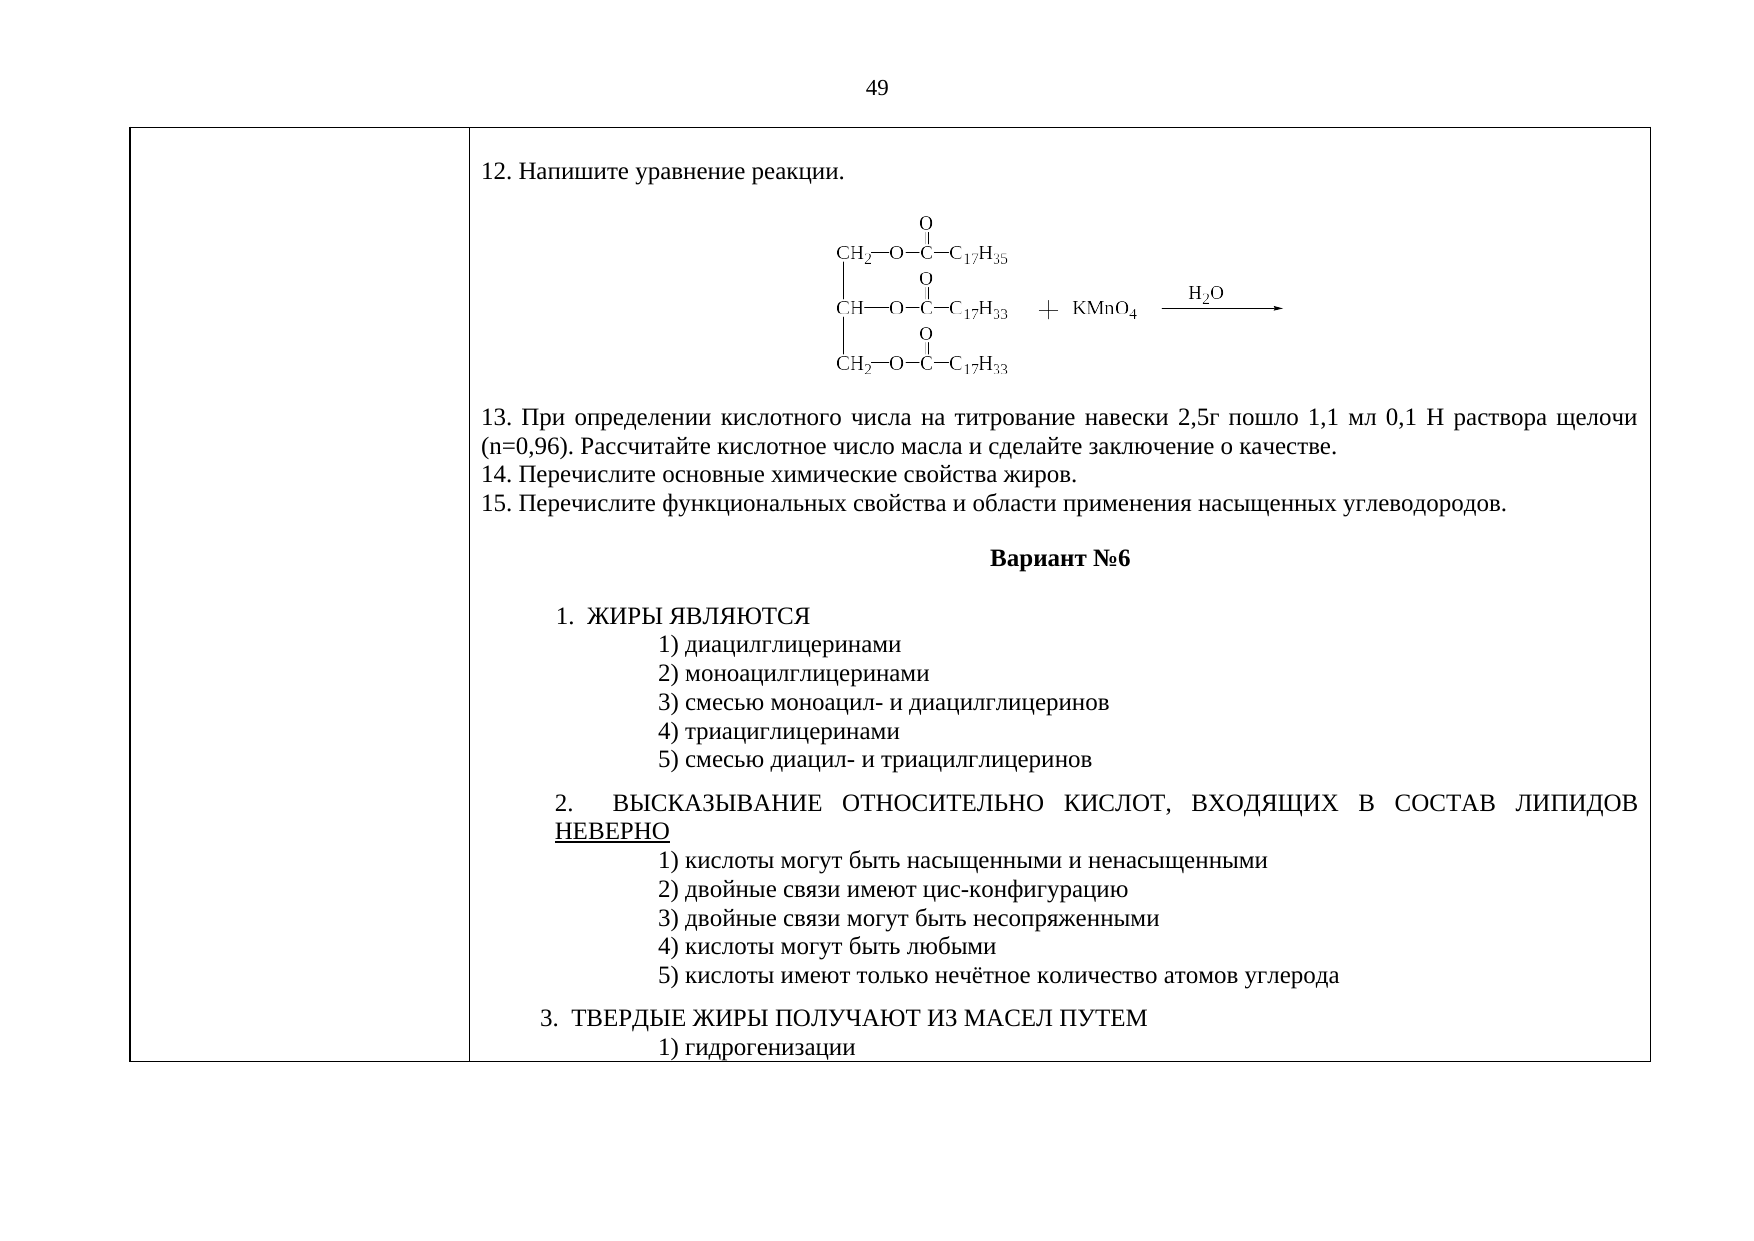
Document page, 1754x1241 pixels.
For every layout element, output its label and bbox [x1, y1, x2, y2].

table_cell [131, 128, 469, 1061]
table_cell [470, 128, 1650, 1061]
